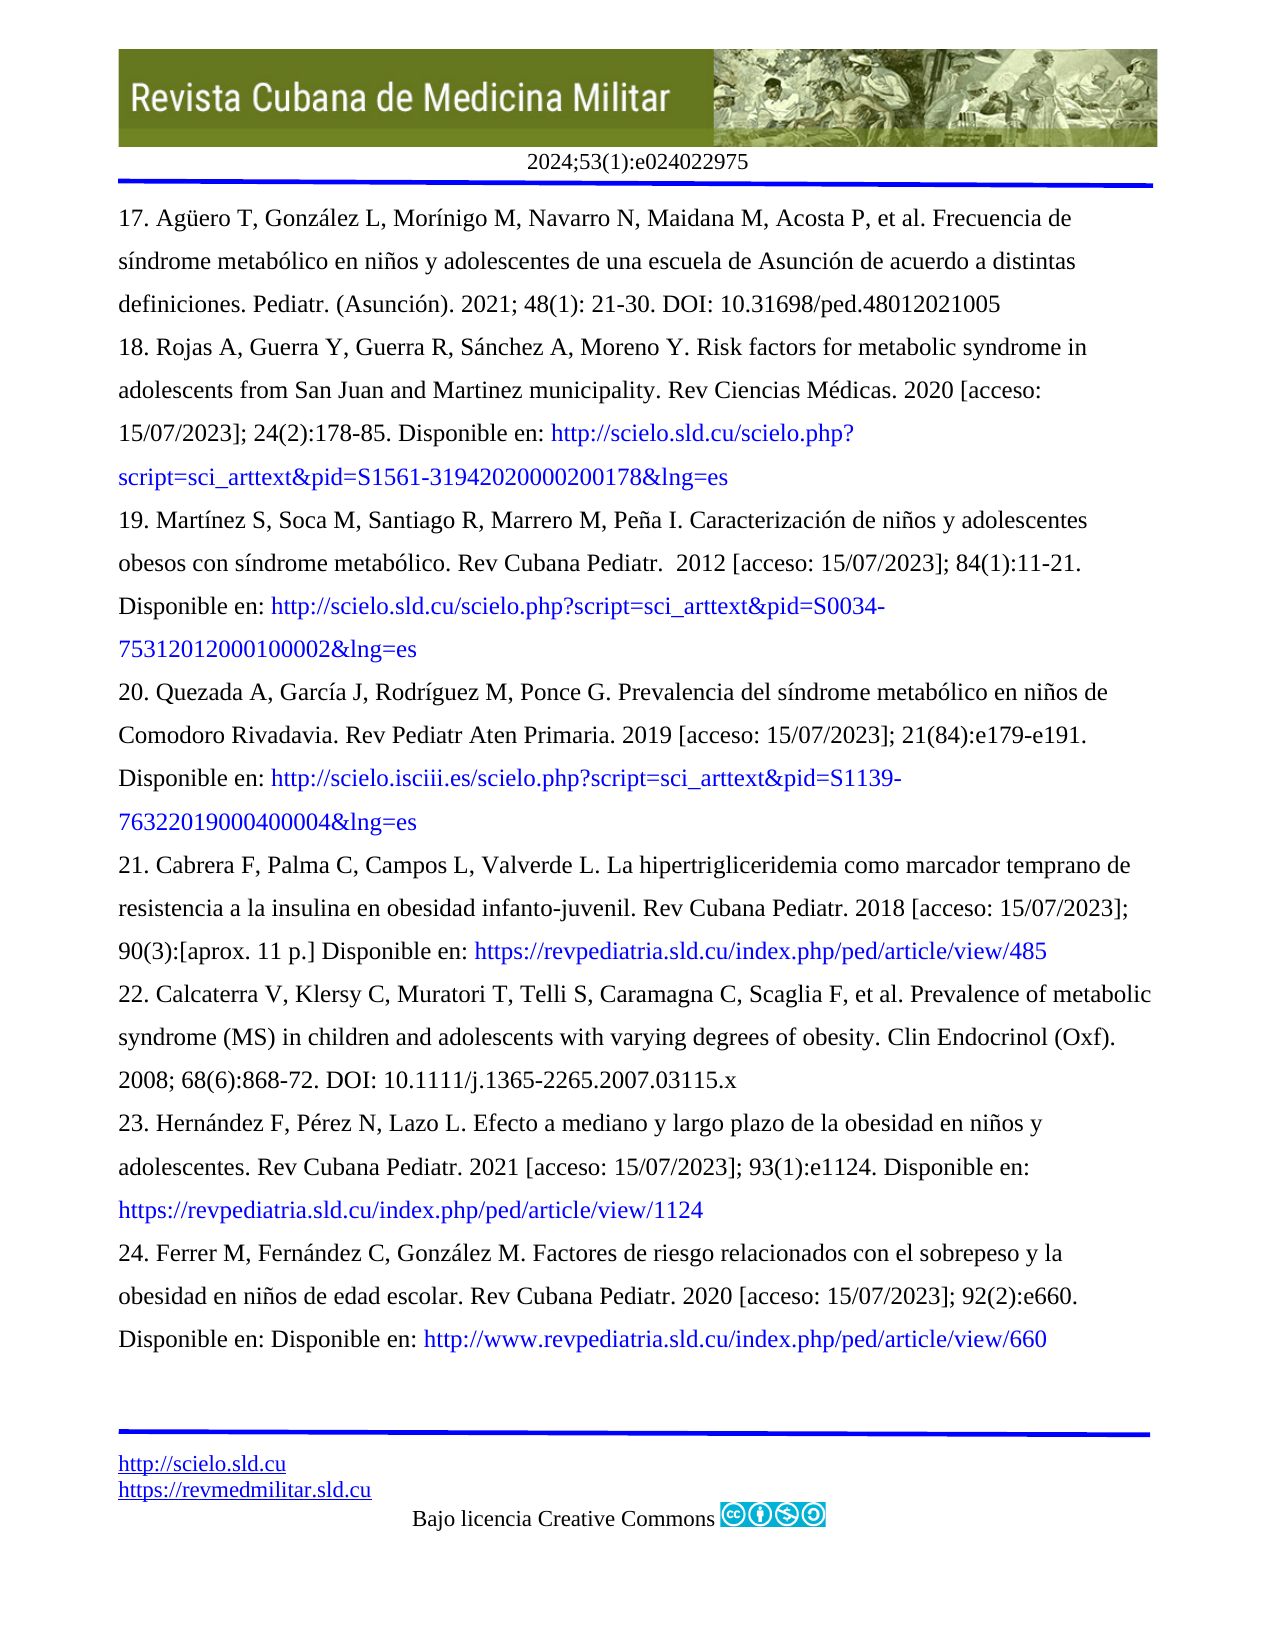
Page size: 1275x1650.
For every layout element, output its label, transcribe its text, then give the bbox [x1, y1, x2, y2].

text 18. Rojas A, Guerra Y, Guerra R, Sánchez A, Moreno Y. Risk factors for metabolic syndrome in adolescents from San Juan and Martinez municipality. Rev Ciencias Médicas. 2020 [acceso: 15/07/2023]; 24(2):178-85. Disponible en: http://scielo.sld.cu/scielo.php?script=sci_arttext&pid=S1561-31942020000200178&lng=es [118, 332, 1157, 490]
text 22. Calcaterra V, Klersy C, Muratori T, Telli S, Caramagna C, Scaglia F, et al. Prevalence of metabolic syndrome (MS) in children and adolescents with varying degrees of obesity. Clin Endocrinol (Oxf). 2008; 68(6):868-72. DOI: 10.1111/j.1365-2265.2007.03115.x [118, 979, 1157, 1094]
text 23. Hernández F, Pérez N, Lazo L. Efecto a mediano y largo plazo de la obesidad en niños y adolescentes. Rev Cubana Pediatr. 2021 [acceso: 15/07/2023]; 93(1):e1124. Disponible en: https://revpediatria.sld.cu/index.php/ped/article/view/1124 [118, 1108, 1157, 1223]
picture [118, 49, 1158, 147]
text 19. Martínez S, Soca M, Santiago R, Marrero M, Peña I. Caracterización de niños y adolescentes obesos con síndrome metabólico. Rev Cubana Pediatr. 2012 [acceso: 15/07/2023]; 84(1):11-21. Disponible en: http://scielo.sld.cu/scielo.php?script=sci_arttext&pid=S0034-75312012000100002&lng=es [118, 505, 1157, 663]
picture [720, 1502, 826, 1527]
text 24. Ferrer M, Fernández C, González M. Factores de riesgo relacionados con el sobrepeso y la obesidad en niños de edad escolar. Rev Cubana Pediatr. 2020 [acceso: 15/07/2023]; 92(2):e660. Disponible en: Disponible en: http://www.revpediatria.sld.cu/index.php/ped/article/view/660 [118, 1238, 1157, 1353]
text 21. Cabrera F, Palma C, Campos L, Valverde L. La hipertrigliceridemia como marcador temprano de resistencia a la insulina en obesidad infanto-juvenil. Rev Cubana Pediatr. 2018 [acceso: 15/07/2023]; 90(3):[aprox. 11 p.] Disponible en: https://revpediatria.sld.cu/index.php/ped/article/view/485 [118, 850, 1157, 965]
text 20. Quezada A, García J, Rodríguez M, Ponce G. Prevalencia del síndrome metabólico en niños de Comodoro Rivadavia. Rev Pediatr Aten Primaria. 2019 [acceso: 15/07/2023]; 21(84):e179-e191. Disponible en: http://scielo.isciii.es/scielo.php?script=sci_arttext&pid=S1139-76322019000400004&lng=es [118, 677, 1157, 835]
text 17. Agüero T, González L, Morínigo M, Navarro N, Maidana M, Acosta P, et al. Frecuencia de síndrome metabólico en niños y adolescentes de una escuela de Asunción de acuerdo a distintas definiciones. Pediatr. (Asunción). 2021; 48(1): 21-30. DOI: 10.31698/ped.48012021005 [118, 203, 1157, 318]
